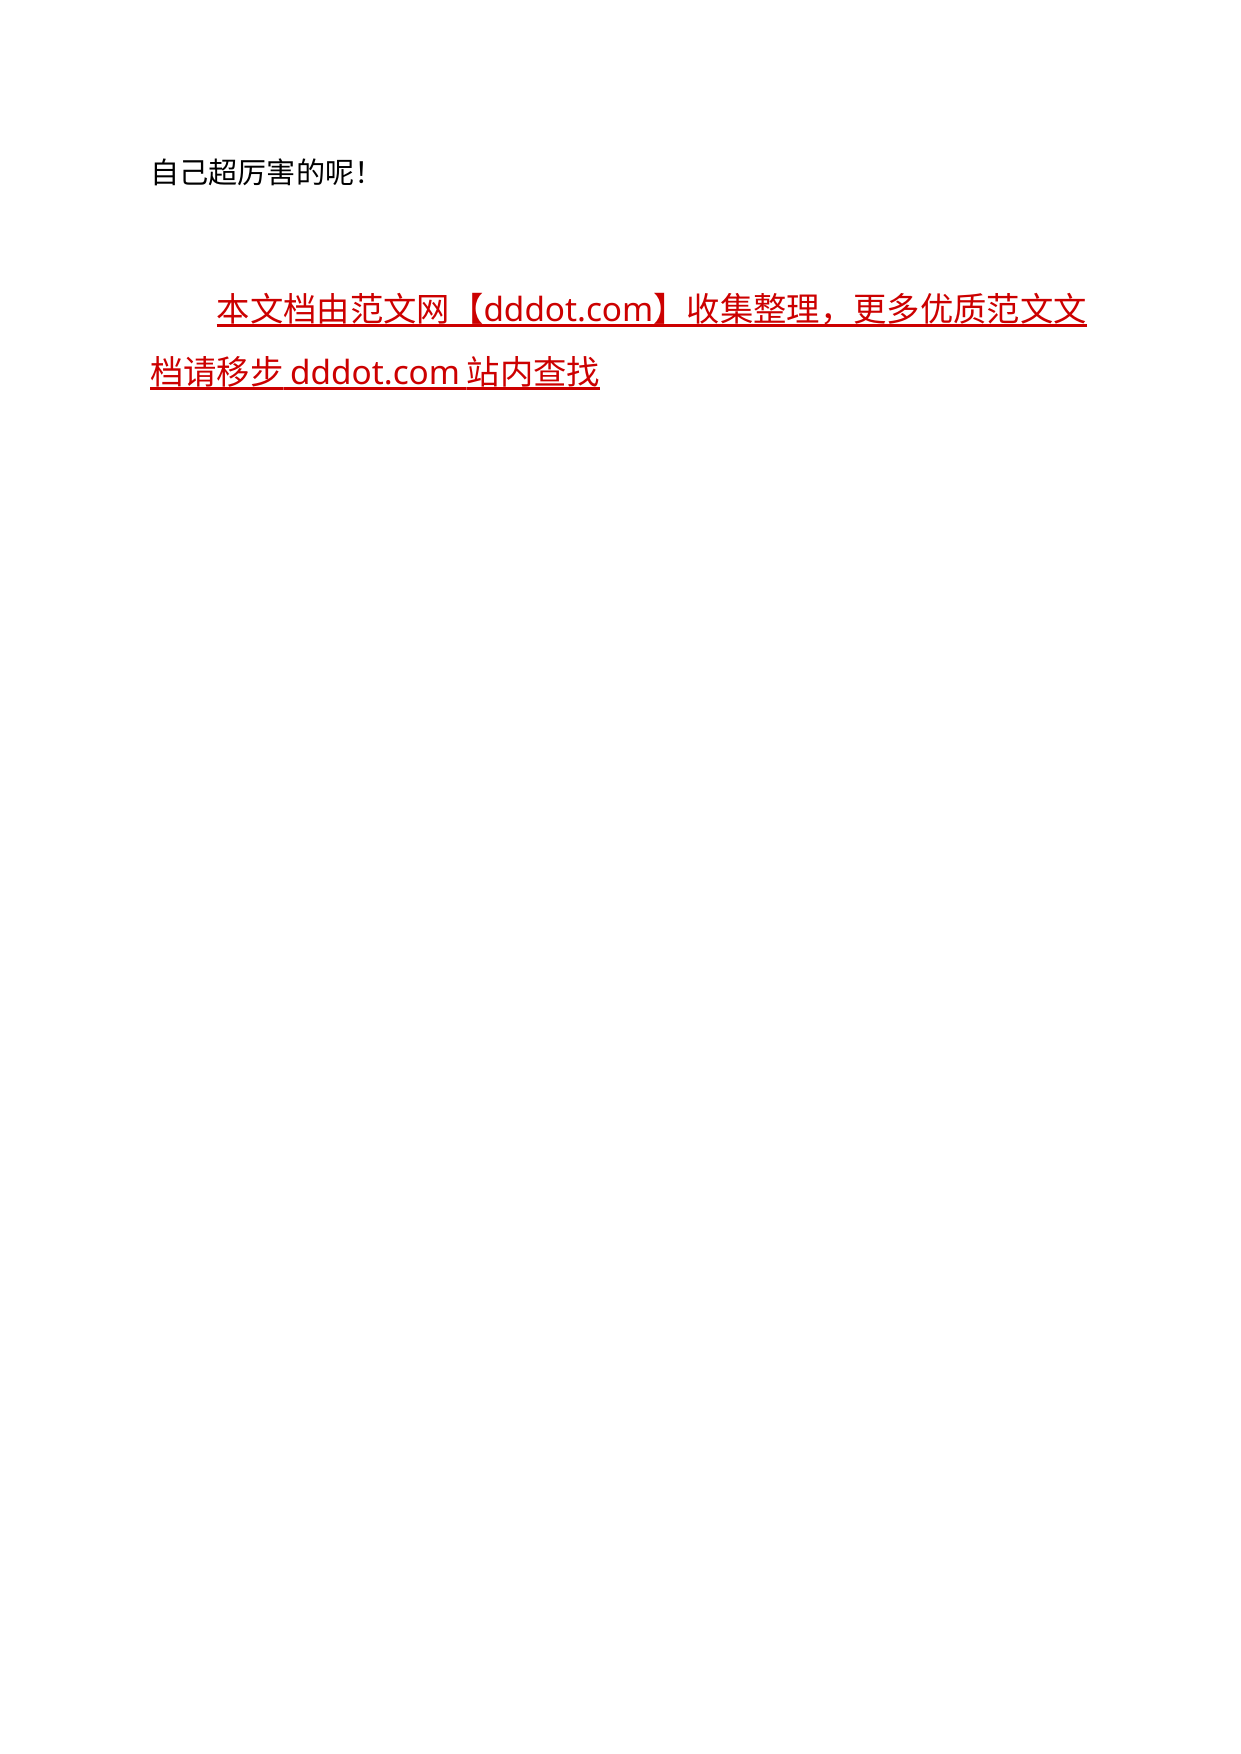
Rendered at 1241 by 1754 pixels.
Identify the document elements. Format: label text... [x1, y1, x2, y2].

text 本文档由范文网【dddot.com】收集整理，更多优质范文文档请移步dddot.com站内查找 [150, 283, 1090, 394]
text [150, 150, 1090, 192]
